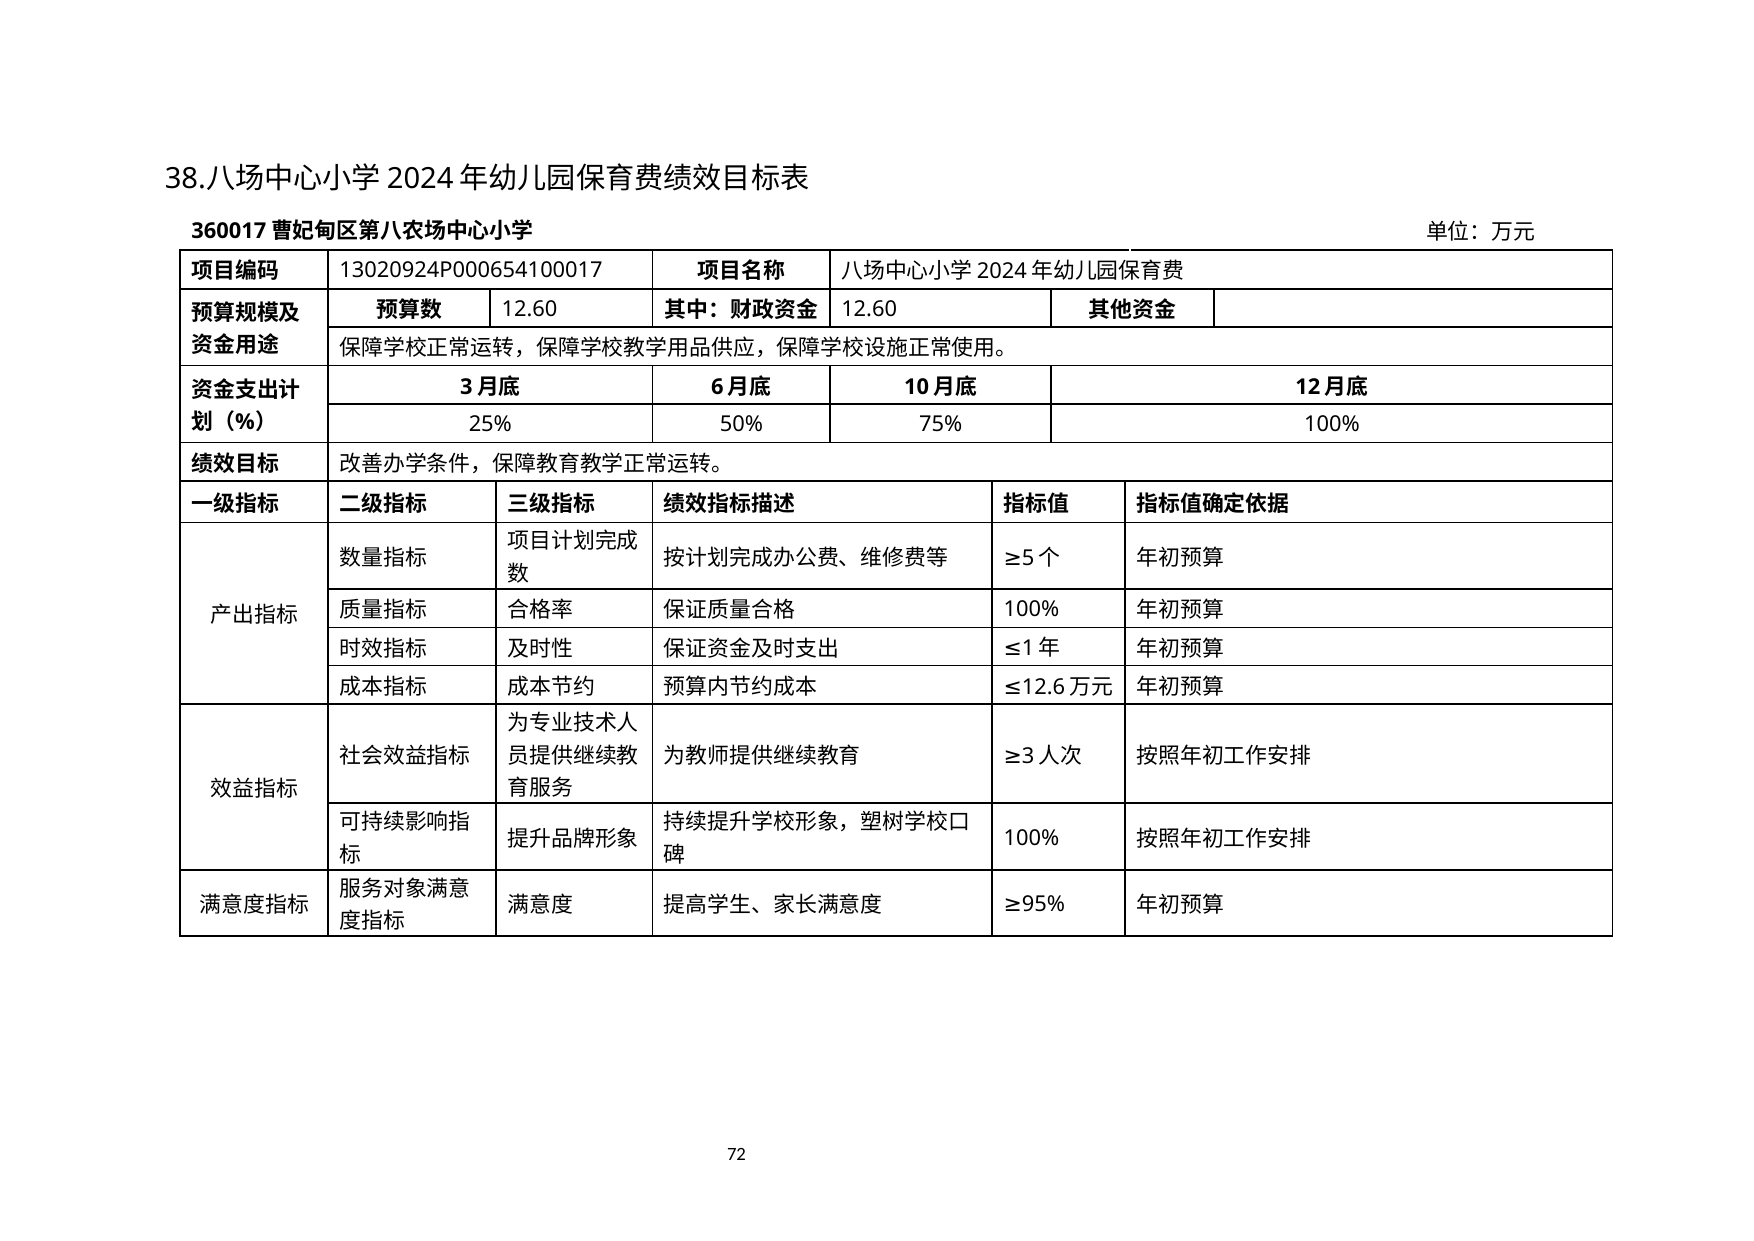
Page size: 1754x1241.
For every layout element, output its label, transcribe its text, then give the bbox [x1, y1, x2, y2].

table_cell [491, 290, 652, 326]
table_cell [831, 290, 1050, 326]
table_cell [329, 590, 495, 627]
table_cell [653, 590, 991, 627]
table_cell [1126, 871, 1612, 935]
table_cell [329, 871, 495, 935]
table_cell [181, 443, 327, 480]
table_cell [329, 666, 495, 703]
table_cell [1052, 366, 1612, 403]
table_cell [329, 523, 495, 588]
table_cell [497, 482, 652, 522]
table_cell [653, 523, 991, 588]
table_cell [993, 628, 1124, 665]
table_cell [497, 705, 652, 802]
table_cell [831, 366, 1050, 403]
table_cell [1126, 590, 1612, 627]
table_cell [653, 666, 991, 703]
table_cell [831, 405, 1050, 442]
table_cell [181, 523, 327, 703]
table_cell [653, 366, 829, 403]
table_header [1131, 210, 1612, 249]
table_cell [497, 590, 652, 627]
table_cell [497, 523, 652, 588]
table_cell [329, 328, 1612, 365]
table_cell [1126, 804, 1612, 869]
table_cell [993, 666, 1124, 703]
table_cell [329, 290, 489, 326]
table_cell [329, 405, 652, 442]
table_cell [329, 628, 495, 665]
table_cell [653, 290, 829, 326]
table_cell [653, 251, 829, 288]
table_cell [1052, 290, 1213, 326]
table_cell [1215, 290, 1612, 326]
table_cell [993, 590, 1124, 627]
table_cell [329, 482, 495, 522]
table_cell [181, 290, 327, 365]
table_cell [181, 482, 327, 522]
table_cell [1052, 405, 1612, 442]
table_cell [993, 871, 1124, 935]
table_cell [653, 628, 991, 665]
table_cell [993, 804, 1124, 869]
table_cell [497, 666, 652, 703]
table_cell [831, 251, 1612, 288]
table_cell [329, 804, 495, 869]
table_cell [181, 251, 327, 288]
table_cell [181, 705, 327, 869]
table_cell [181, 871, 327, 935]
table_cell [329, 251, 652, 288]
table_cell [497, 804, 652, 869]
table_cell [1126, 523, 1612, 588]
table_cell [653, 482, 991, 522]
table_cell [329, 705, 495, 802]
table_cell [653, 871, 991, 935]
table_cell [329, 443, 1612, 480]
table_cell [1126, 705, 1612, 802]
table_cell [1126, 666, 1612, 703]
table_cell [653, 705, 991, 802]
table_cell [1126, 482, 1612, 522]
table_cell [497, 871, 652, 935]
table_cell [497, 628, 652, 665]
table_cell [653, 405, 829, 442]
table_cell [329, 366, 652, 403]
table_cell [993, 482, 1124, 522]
subtitle 38.八场中心小学2024年幼儿园保育费绩效目标表 [106, 143, 1648, 208]
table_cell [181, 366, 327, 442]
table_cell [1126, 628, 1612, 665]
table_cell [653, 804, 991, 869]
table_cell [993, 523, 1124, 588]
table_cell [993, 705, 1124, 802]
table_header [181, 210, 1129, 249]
